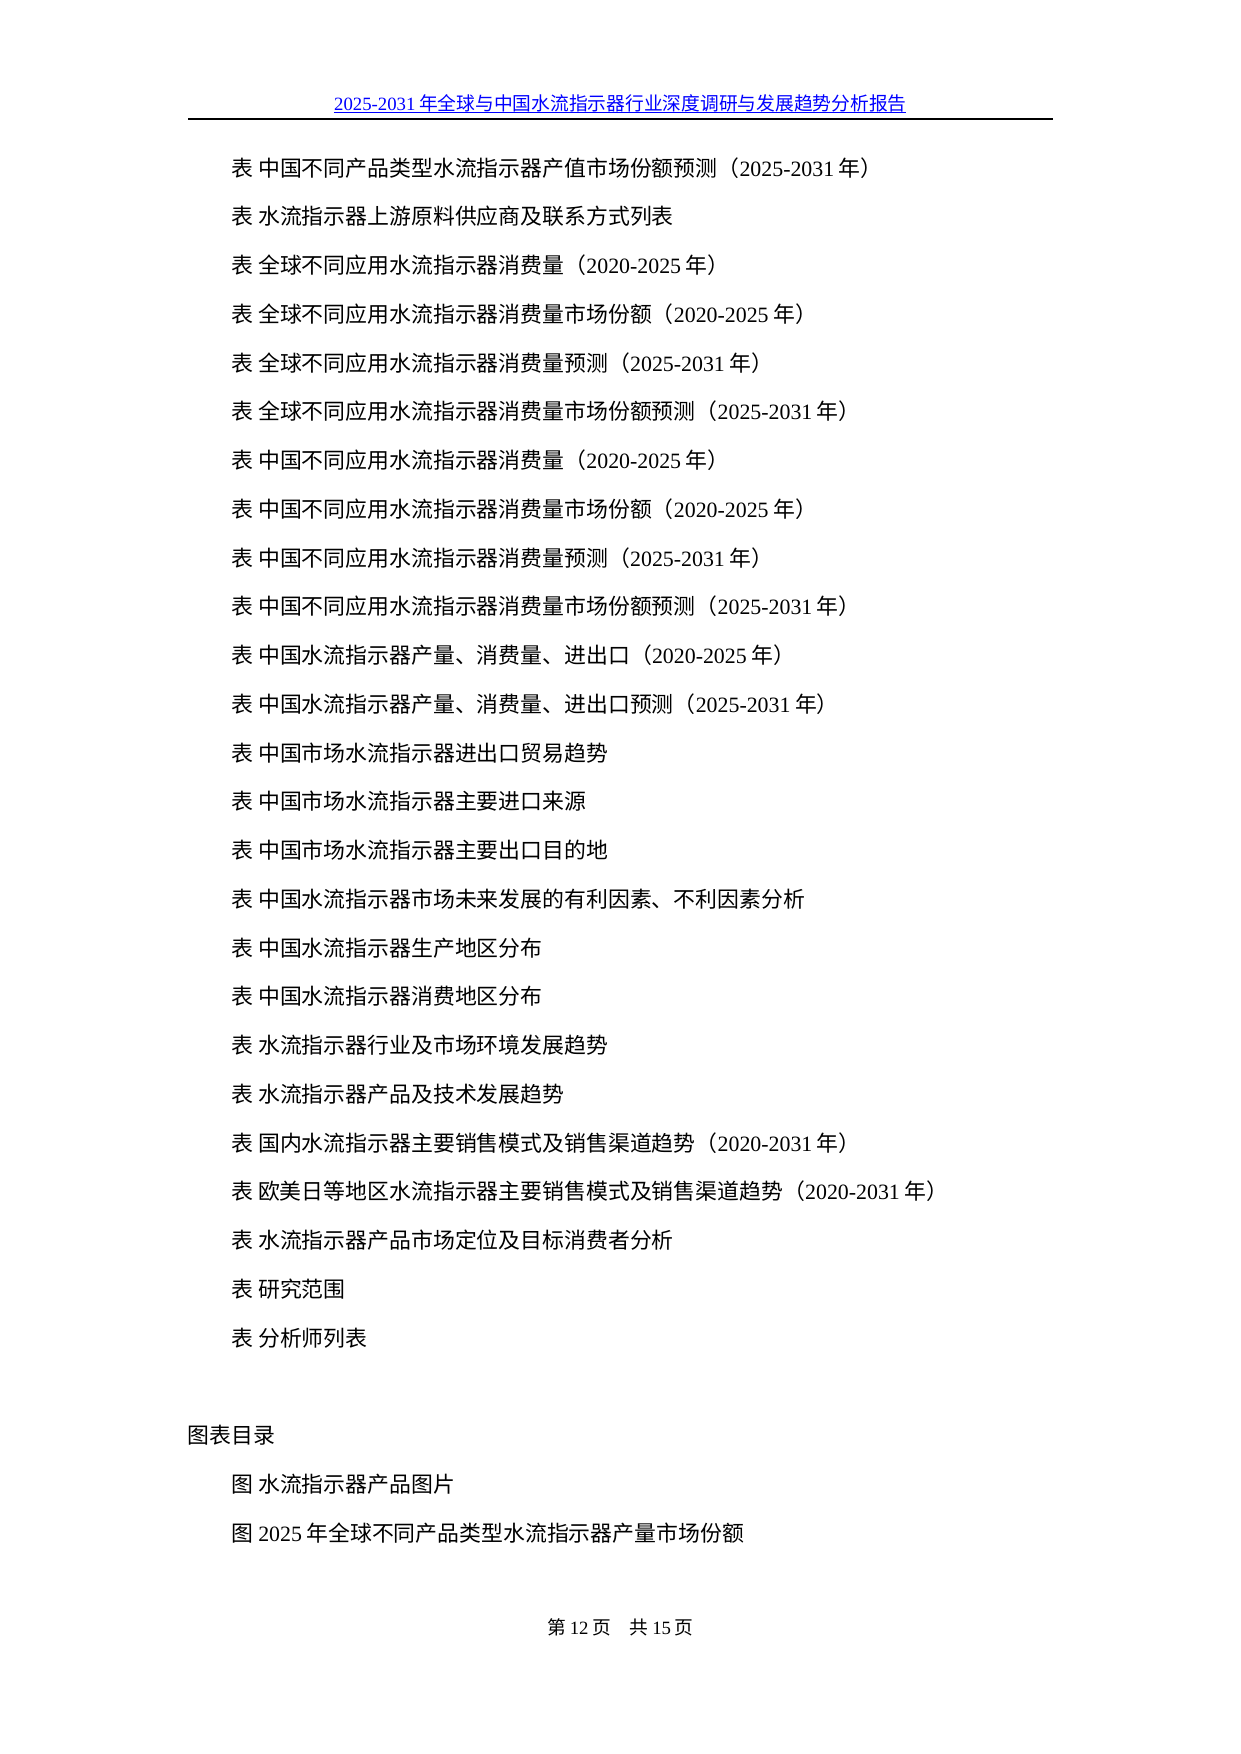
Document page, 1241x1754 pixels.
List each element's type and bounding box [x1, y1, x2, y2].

text [187, 150, 1053, 1548]
